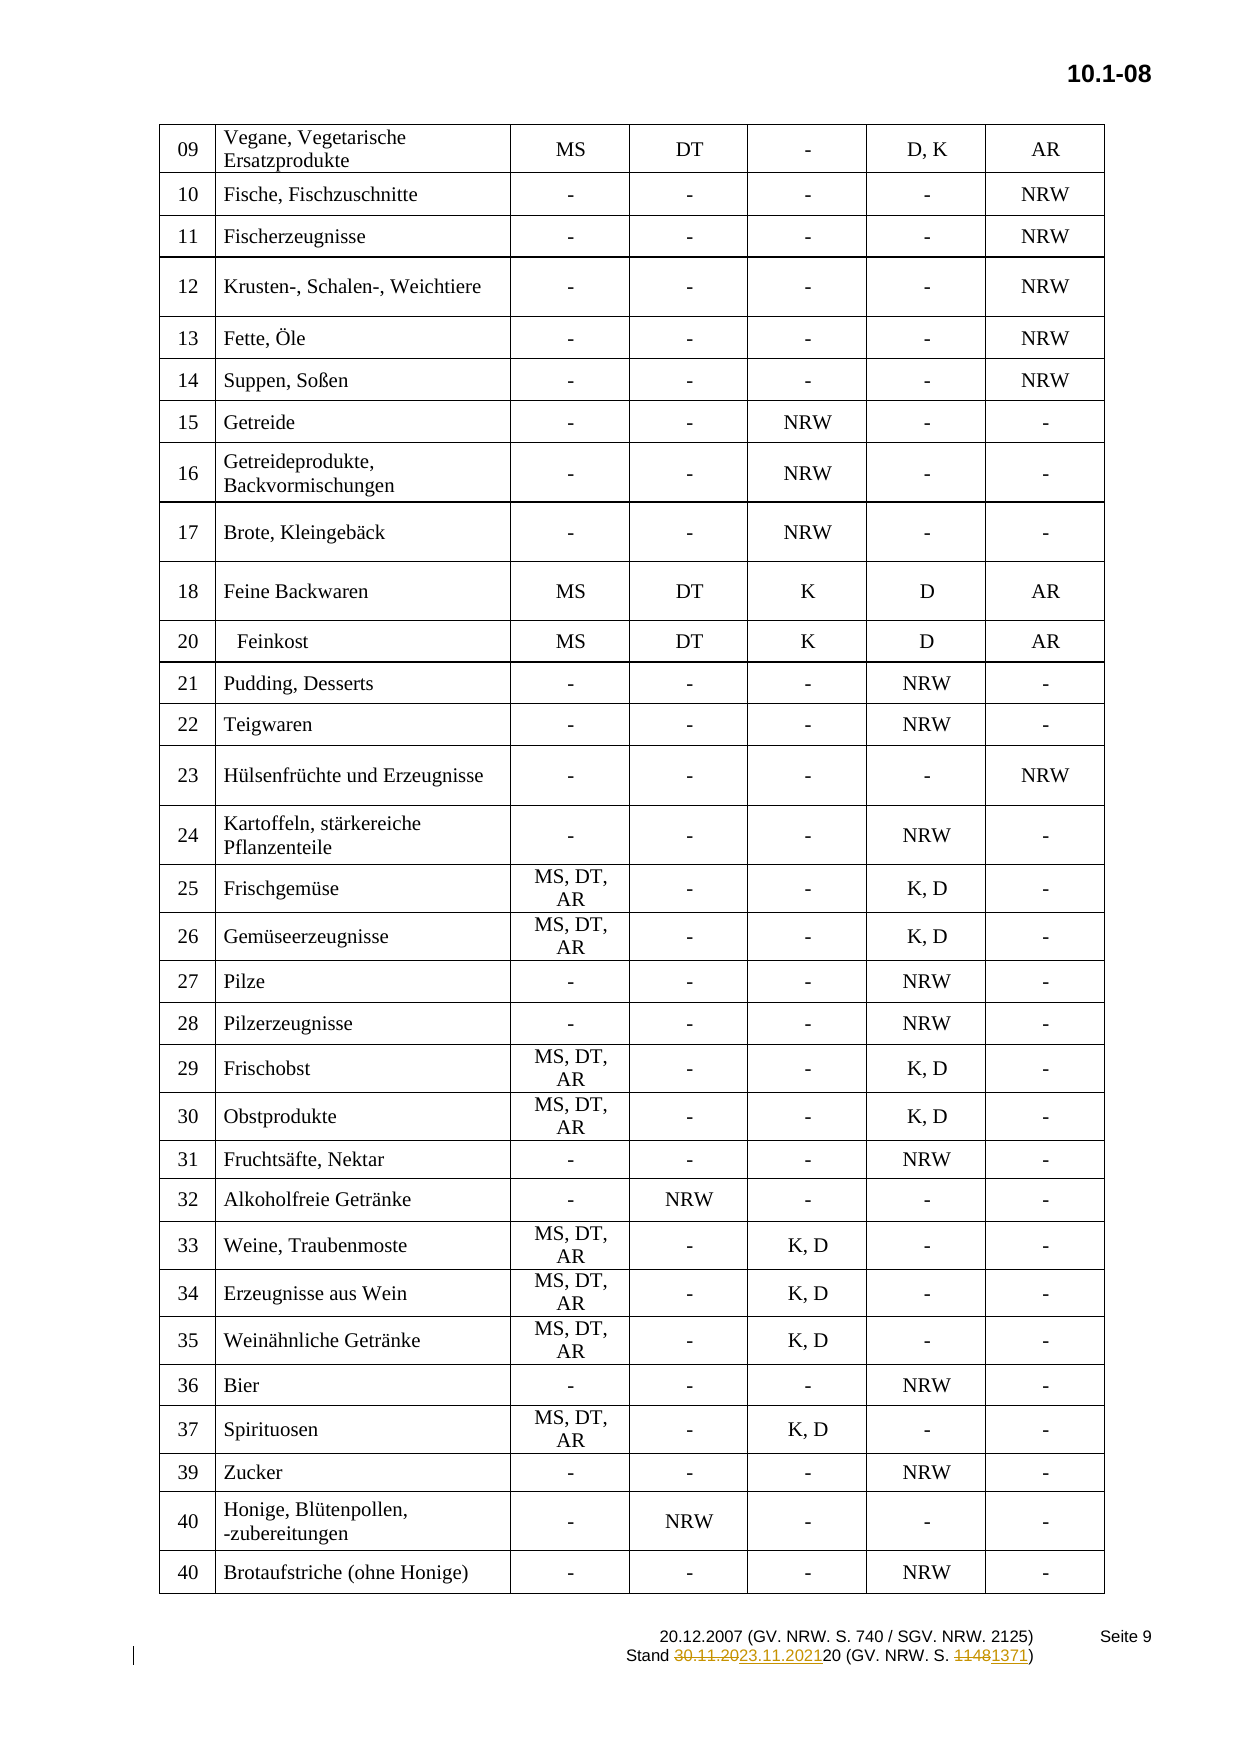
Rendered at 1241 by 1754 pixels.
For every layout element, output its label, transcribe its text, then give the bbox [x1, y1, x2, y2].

table_cell Obstprodukte [216, 1093, 510, 1140]
table_cell - [630, 317, 747, 358]
table_cell - [630, 961, 747, 1002]
table_cell - [867, 401, 985, 442]
table_cell Getreideprodukte, Backvormischungen [216, 443, 510, 501]
table_cell MS, DT, AR [511, 913, 629, 960]
table_cell 26 [160, 913, 215, 960]
table_cell - [867, 216, 985, 256]
table_cell 12 [160, 258, 215, 316]
table_cell MS, DT, AR [511, 1317, 629, 1364]
table_cell - [630, 1003, 747, 1044]
table_cell 17 [160, 503, 215, 561]
table_cell 40 [160, 1551, 215, 1592]
table_cell NRW [630, 1492, 747, 1550]
table_cell 35 [160, 1317, 215, 1364]
table_cell Fruchtsäfte, Nektar [216, 1141, 510, 1178]
table_cell 27 [160, 961, 215, 1002]
table_cell - [511, 704, 629, 745]
table_cell - [748, 806, 866, 864]
table_cell - [867, 359, 985, 400]
table_cell - [630, 1317, 747, 1364]
table_cell Pudding, Desserts [216, 663, 510, 703]
table_cell - [630, 704, 747, 745]
table_cell - [986, 1365, 1104, 1405]
table_cell Hülsenfrüchte und Erzeugnisse [216, 746, 510, 804]
table_cell NRW [867, 663, 985, 703]
table_cell - [630, 865, 747, 912]
table_cell - [748, 1003, 866, 1044]
table_cell - [986, 1551, 1104, 1592]
table_cell 24 [160, 806, 215, 864]
table_cell - [748, 746, 866, 804]
table_cell - [511, 1365, 629, 1405]
table_cell NRW [986, 746, 1104, 804]
table_cell - [867, 1222, 985, 1269]
table_cell - [630, 806, 747, 864]
table_cell MS, DT, AR [511, 1406, 629, 1453]
table_cell - [986, 1317, 1104, 1364]
table_cell MS, DT, AR [511, 1222, 629, 1269]
table_cell - [748, 704, 866, 745]
table_cell - [630, 173, 747, 214]
table_cell NRW [986, 258, 1104, 316]
table_cell - [511, 1454, 629, 1491]
table_cell - [986, 401, 1104, 442]
table_cell - [630, 1270, 747, 1316]
table_cell - [511, 1492, 629, 1550]
table_cell K, D [867, 865, 985, 912]
table_cell Zucker [216, 1454, 510, 1491]
table_cell - [986, 1222, 1104, 1269]
table_cell - [986, 1454, 1104, 1491]
table_cell 30 [160, 1093, 215, 1140]
table_cell Bier [216, 1365, 510, 1405]
table_cell - [748, 125, 866, 172]
table_cell Fette, Öle [216, 317, 510, 358]
table_cell MS [511, 562, 629, 620]
table_cell - [630, 1045, 747, 1092]
table_cell D [867, 562, 985, 620]
table_cell Vegane, Vegetarische Ersatzprodukte [216, 125, 510, 172]
table_cell 40 [160, 1492, 215, 1550]
table_cell NRW [867, 806, 985, 864]
table_cell 36 [160, 1365, 215, 1405]
table_cell - [511, 1551, 629, 1592]
table_cell 28 [160, 1003, 215, 1044]
table_cell MS [511, 621, 629, 661]
table_cell - [748, 961, 866, 1002]
table_cell Teigwaren [216, 704, 510, 745]
table_cell MS, DT, AR [511, 1045, 629, 1092]
table_cell 32 [160, 1179, 215, 1221]
table_cell Brotaufstriche (ohne Honige) [216, 1551, 510, 1592]
table_cell MS [511, 125, 629, 172]
table_cell - [867, 443, 985, 501]
table_cell Spirituosen [216, 1406, 510, 1453]
table_cell - [630, 1454, 747, 1491]
table_cell - [630, 1406, 747, 1453]
table_cell DT [630, 125, 747, 172]
table_cell - [986, 1179, 1104, 1221]
table_cell - [986, 1141, 1104, 1178]
table_cell - [630, 746, 747, 804]
table_cell - [867, 1179, 985, 1221]
table_cell - [511, 258, 629, 316]
table_cell - [511, 746, 629, 804]
table_cell 39 [160, 1454, 215, 1491]
table_cell D [867, 621, 985, 661]
table_cell 22 [160, 704, 215, 745]
table_cell NRW [986, 317, 1104, 358]
table_cell - [630, 216, 747, 256]
table_cell - [986, 663, 1104, 703]
table_cell 14 [160, 359, 215, 400]
table_cell Weinähnliche Getränke [216, 1317, 510, 1364]
table_cell Gemüseerzeugnisse [216, 913, 510, 960]
table_cell - [867, 503, 985, 561]
table_cell - [630, 258, 747, 316]
table_cell - [748, 359, 866, 400]
table_cell K [748, 562, 866, 620]
table_cell K, D [748, 1222, 866, 1269]
table_cell AR [986, 125, 1104, 172]
table_cell - [986, 806, 1104, 864]
table_cell K, D [748, 1406, 866, 1453]
table_cell - [511, 806, 629, 864]
table_cell - [511, 503, 629, 561]
table_cell - [511, 1003, 629, 1044]
table_cell 21 [160, 663, 215, 703]
table_cell - [986, 443, 1104, 501]
table_cell - [986, 704, 1104, 745]
table_cell 25 [160, 865, 215, 912]
table_cell 20 [160, 621, 215, 661]
table_cell K, D [748, 1270, 866, 1316]
table_cell - [748, 258, 866, 316]
table_cell - [630, 913, 747, 960]
table_cell - [748, 663, 866, 703]
table_cell - [630, 1222, 747, 1269]
table_cell 13 [160, 317, 215, 358]
table_cell Suppen, Soßen [216, 359, 510, 400]
table_cell 16 [160, 443, 215, 501]
table_cell MS, DT, AR [511, 1270, 629, 1316]
table_cell - [630, 503, 747, 561]
table_cell 09 [160, 125, 215, 172]
table_cell - [867, 1270, 985, 1316]
table_cell 15 [160, 401, 215, 442]
table_cell DT [630, 562, 747, 620]
table_cell - [986, 1093, 1104, 1140]
table_cell - [986, 503, 1104, 561]
table_cell - [630, 359, 747, 400]
table_cell - [867, 317, 985, 358]
table_cell - [867, 1317, 985, 1364]
table_cell Fischerzeugnisse [216, 216, 510, 256]
table_cell - [748, 1045, 866, 1092]
table_cell - [748, 317, 866, 358]
table_cell - [748, 1492, 866, 1550]
table_cell 33 [160, 1222, 215, 1269]
table_cell - [748, 173, 866, 214]
table_cell - [630, 1141, 747, 1178]
table_cell - [748, 216, 866, 256]
table_cell NRW [867, 1365, 985, 1405]
table_cell - [511, 359, 629, 400]
table_cell 11 [160, 216, 215, 256]
table_cell - [511, 443, 629, 501]
table_cell 10 [160, 173, 215, 214]
table_cell Weine, Traubenmoste [216, 1222, 510, 1269]
table_cell - [511, 961, 629, 1002]
table_cell NRW [867, 1141, 985, 1178]
table_cell NRW [867, 1003, 985, 1044]
table_cell - [630, 1365, 747, 1405]
table_cell Erzeugnisse aus Wein [216, 1270, 510, 1316]
table_cell - [511, 216, 629, 256]
table_cell Brote, Kleingebäck [216, 503, 510, 561]
table_cell - [867, 746, 985, 804]
table_cell - [748, 1551, 866, 1592]
table_cell Getreide [216, 401, 510, 442]
table_cell Krusten-, Schalen-, Weichtiere [216, 258, 510, 316]
table_cell 18 [160, 562, 215, 620]
table_cell - [986, 913, 1104, 960]
table_cell Feine Backwaren [216, 562, 510, 620]
table_cell - [748, 1093, 866, 1140]
table_cell K, D [748, 1317, 866, 1364]
table_cell NRW [986, 216, 1104, 256]
table_cell Honige, Blütenpollen, -zubereitungen [216, 1492, 510, 1550]
table_cell AR [986, 562, 1104, 620]
table_cell - [867, 1406, 985, 1453]
table_cell Frischgemüse [216, 865, 510, 912]
table_cell K [748, 621, 866, 661]
table_cell - [748, 1454, 866, 1491]
table_cell NRW [867, 961, 985, 1002]
table_cell - [748, 865, 866, 912]
table_cell - [986, 865, 1104, 912]
table_cell - [511, 173, 629, 214]
table_cell DT [630, 621, 747, 661]
table_cell NRW [867, 1551, 985, 1592]
table_cell MS, DT, AR [511, 1093, 629, 1140]
table_cell - [986, 1003, 1104, 1044]
table_cell NRW [748, 443, 866, 501]
table_cell - [867, 173, 985, 214]
table_cell NRW [630, 1179, 747, 1221]
table_cell NRW [867, 1454, 985, 1491]
table_cell - [630, 1093, 747, 1140]
table_cell 34 [160, 1270, 215, 1316]
table_cell NRW [986, 173, 1104, 214]
table_cell Alkoholfreie Getränke [216, 1179, 510, 1221]
table_cell - [986, 961, 1104, 1002]
table_cell - [511, 663, 629, 703]
table_cell - [986, 1045, 1104, 1092]
table_cell - [748, 1365, 866, 1405]
table_cell - [511, 401, 629, 442]
table_cell - [630, 401, 747, 442]
table_cell - [630, 663, 747, 703]
table_cell K, D [867, 913, 985, 960]
table_cell Fische, Fischzuschnitte [216, 173, 510, 214]
table_cell - [867, 258, 985, 316]
table_cell - [748, 1141, 866, 1178]
table_cell - [986, 1492, 1104, 1550]
table_cell - [630, 443, 747, 501]
table_cell - [511, 1141, 629, 1178]
table_cell NRW [867, 704, 985, 745]
table_cell K, D [867, 1093, 985, 1140]
table_cell NRW [748, 503, 866, 561]
table_cell AR [986, 621, 1104, 661]
table_cell - [748, 913, 866, 960]
table_cell K, D [867, 1045, 985, 1092]
table_cell Pilze [216, 961, 510, 1002]
table_cell 31 [160, 1141, 215, 1178]
table_cell 37 [160, 1406, 215, 1453]
table_cell Kartoffeln, stärkereiche Pflanzenteile [216, 806, 510, 864]
table_cell 23 [160, 746, 215, 804]
table_cell - [986, 1406, 1104, 1453]
table_cell D, K [867, 125, 985, 172]
table_cell NRW [986, 359, 1104, 400]
table_cell - [511, 1179, 629, 1221]
table_cell Feinkost [216, 621, 510, 661]
table_cell Pilzerzeugnisse [216, 1003, 510, 1044]
table_cell MS, DT, AR [511, 865, 629, 912]
table_cell - [986, 1270, 1104, 1316]
table_cell - [867, 1492, 985, 1550]
table_cell - [511, 317, 629, 358]
table_cell Frischobst [216, 1045, 510, 1092]
table_cell - [748, 1179, 866, 1221]
table_cell 29 [160, 1045, 215, 1092]
table_cell NRW [748, 401, 866, 442]
table_cell - [630, 1551, 747, 1592]
